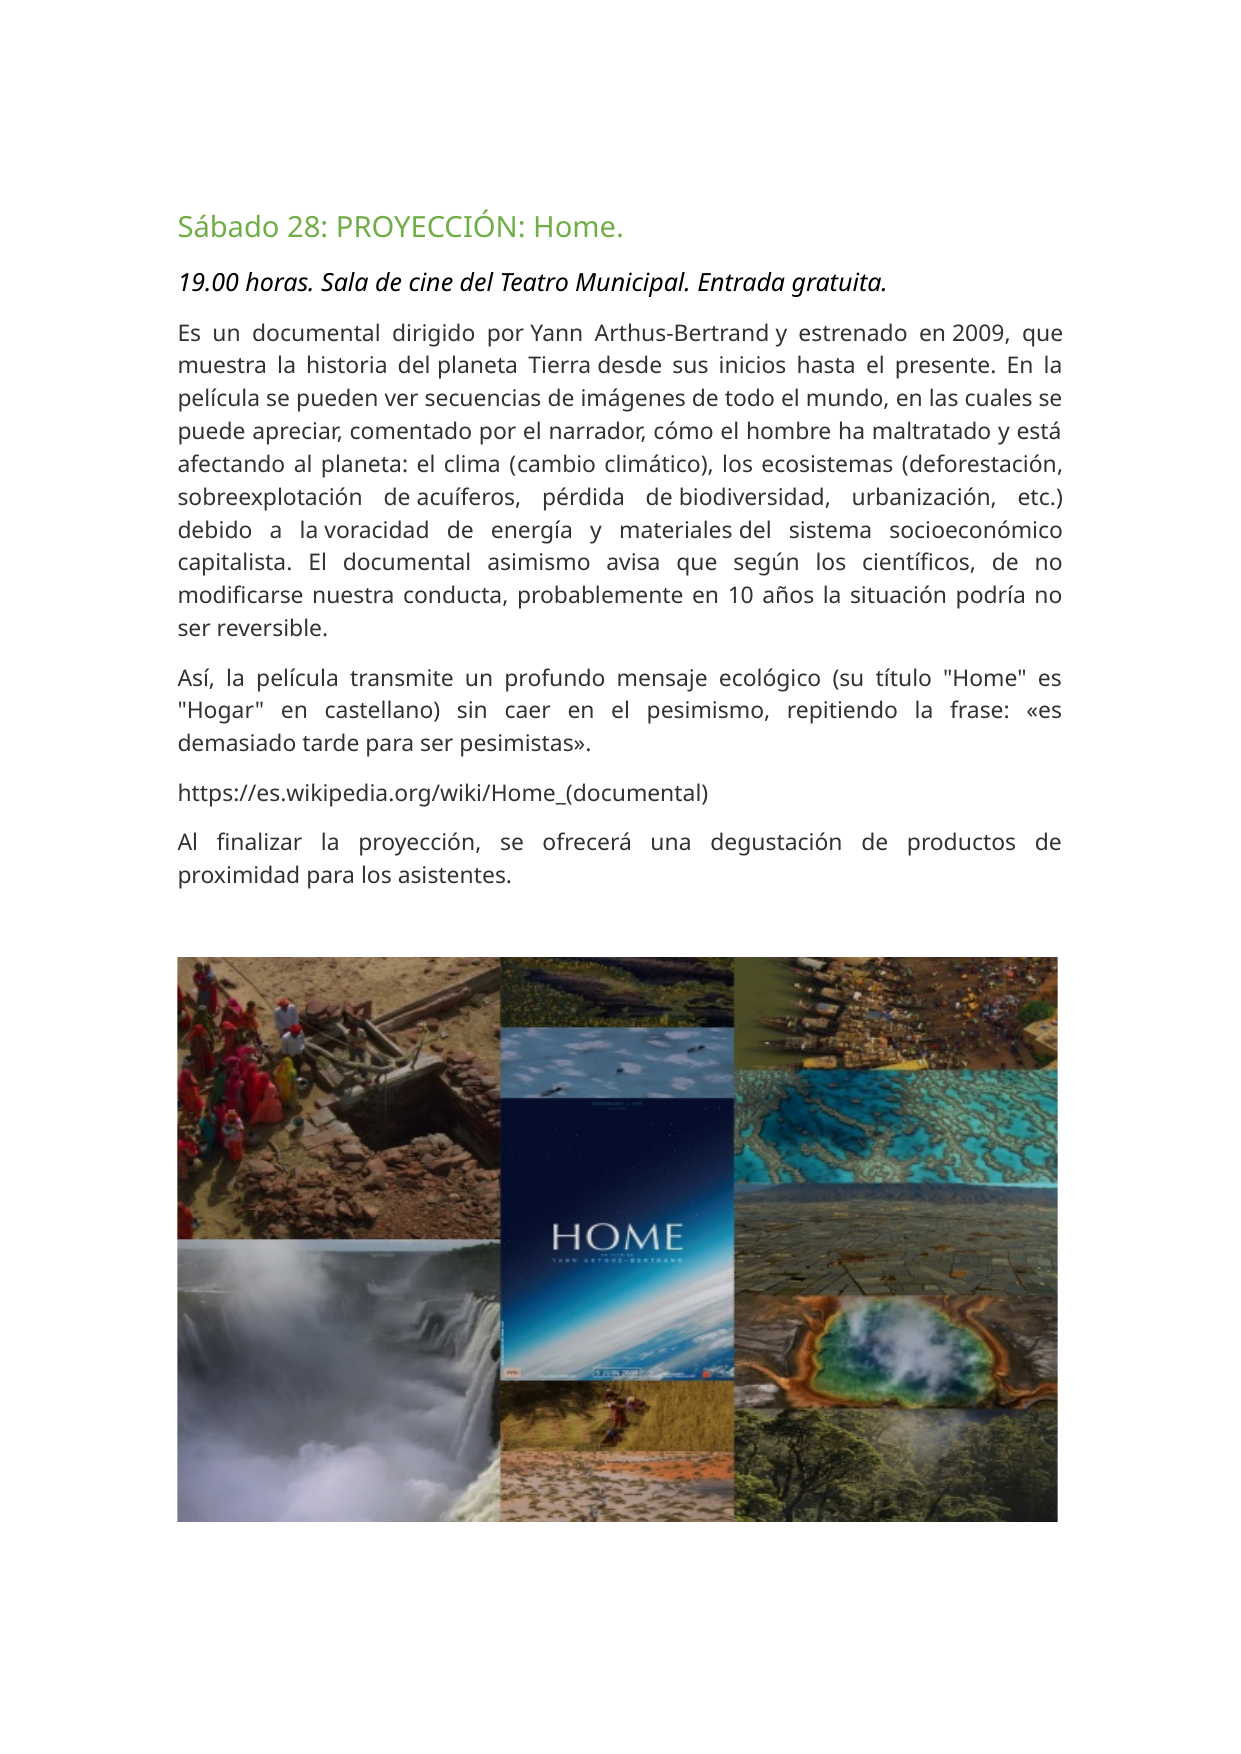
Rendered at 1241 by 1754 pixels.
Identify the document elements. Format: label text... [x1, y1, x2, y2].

text Es un documental dirigido por Yann Arthus-Bertrand y estrenado en 2009, que muestra la historia del planeta Tierra desde sus inicios hasta el presente. En la película se pueden ver secuencias de imágenes de todo el mundo, en las cuales se puede apreciar, comentado por el narrador, cómo el hombre ha maltratado y está afectando al planeta: el clima (cambio climático), los ecosistemas (deforestación, sobreexplotación de acuíferos, pérdida de biodiversidad, urbanización, etc.) debido a la voracidad de energía y materiales del sistema socioeconómico capitalista. El documental asimismo avisa que según los científicos, de no modificarse nuestra conducta, probablemente en 10 años la situación podría no ser reversible. [177, 317, 1063, 643]
text Así, la película transmite un profundo mensaje ecológico (su título "Home" es "Hogar" en castellano) sin caer en el pesimismo, repitiendo la frase: «es demasiado tarde para ser pesimistas». [177, 661, 1063, 758]
text https://es.wikipedia.org/wiki/Home_(documental) [177, 777, 1063, 808]
text 19.00 horas. Sala de cine del Teatro Municipal. Entrada gratuita. [177, 264, 1063, 298]
picture [177, 957, 1058, 1522]
text Al finalizar la proyección, se ofrecerá una degustación de productos de proximidad para los asistentes. [177, 826, 1063, 890]
text Sábado 28: PROYECCIÓN: Home. [177, 206, 1063, 246]
